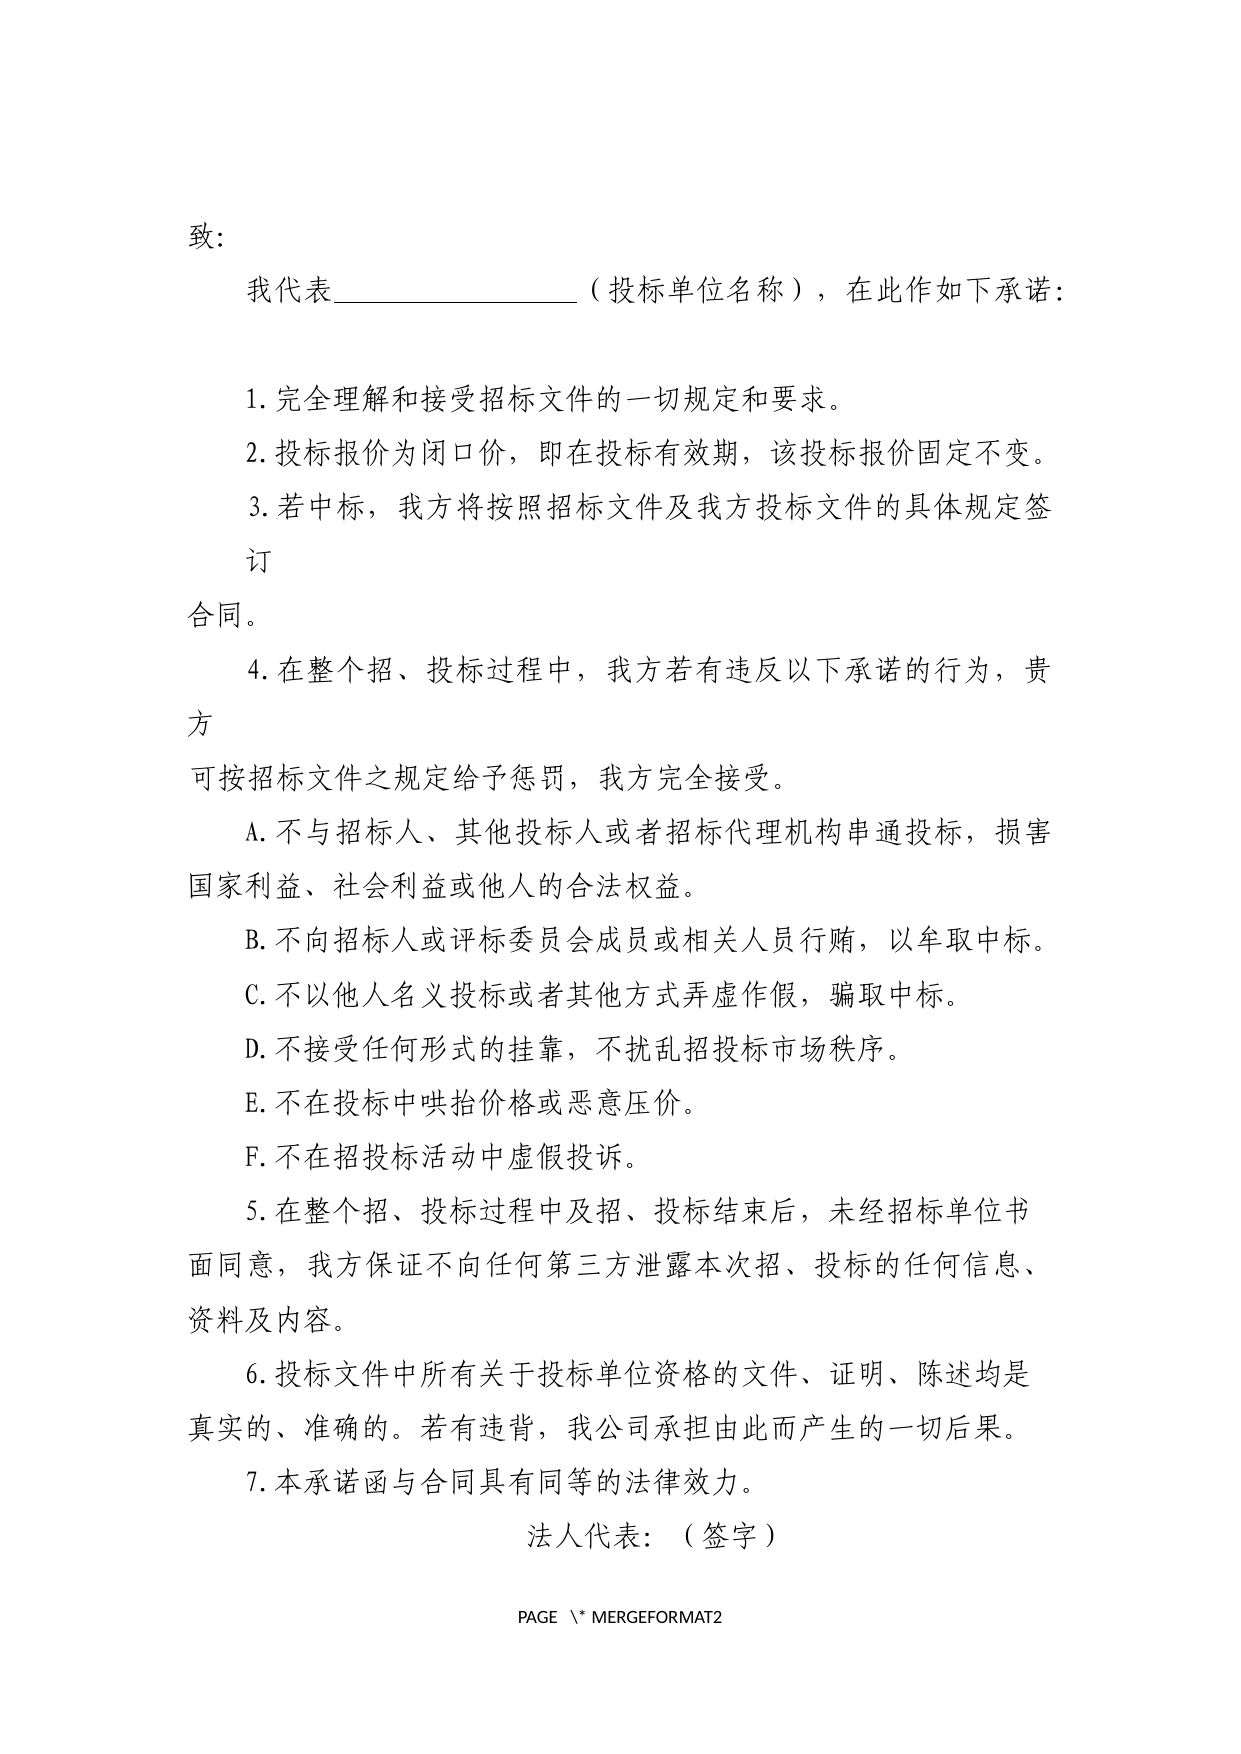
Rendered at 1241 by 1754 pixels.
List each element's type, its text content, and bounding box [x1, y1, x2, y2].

text 真实的、准确的。若有违背，我公司承担由此而产生的一切后果。 [186, 1395, 1054, 1449]
text E.不在投标中哄抬价格或恶意压价。 [186, 1070, 1054, 1124]
text 2.投标报价为闭口价，即在投标有效期，该投标报价固定不变。 [186, 420, 1054, 474]
text 5.在整个招、投标过程中及招、投标结束后，未经招标单位书 [186, 1178, 1054, 1232]
text F.不在招投标活动中虚假投诉。 [186, 1124, 1054, 1178]
text 1.完全理解和接受招标文件的一切规定和要求。 [186, 366, 1054, 420]
text 可按招标文件之规定给予惩罚，我方完全接受。 [186, 745, 1054, 799]
text 面同意，我方保证不向任何第三方泄露本次招、投标的任何信息、资料及内容。 [186, 1232, 1054, 1341]
text 合同。 [186, 582, 1054, 637]
text 致： [186, 203, 1054, 257]
text D.不接受任何形式的挂靠，不扰乱招投标市场秩序。 [186, 1016, 1054, 1070]
text 6.投标文件中所有关于投标单位资格的文件、证明、陈述均是 [186, 1341, 1054, 1395]
text 我代表 （投标单位名称），在此作如下承诺： [186, 257, 1054, 366]
text 法人代表：（签字） [186, 1503, 1054, 1557]
text A.不与招标人、其他投标人或者招标代理机构串通投标，损害国家利益、社会利益或他人的合法权益。 [186, 799, 1054, 907]
text 7.本承诺函与合同具有同等的法律效力。 [186, 1449, 1054, 1503]
text 3.若中标，我方将按照招标文件及我方投标文件的具体规定签订 [244, 474, 1054, 582]
text B.不向招标人或评标委员会成员或相关人员行贿，以牟取中标。 [186, 907, 1054, 962]
text 4.在整个招、投标过程中，我方若有违反以下承诺的行为，贵方 [186, 637, 1054, 745]
text C.不以他人名义投标或者其他方式弄虚作假，骗取中标。 [186, 962, 1054, 1016]
